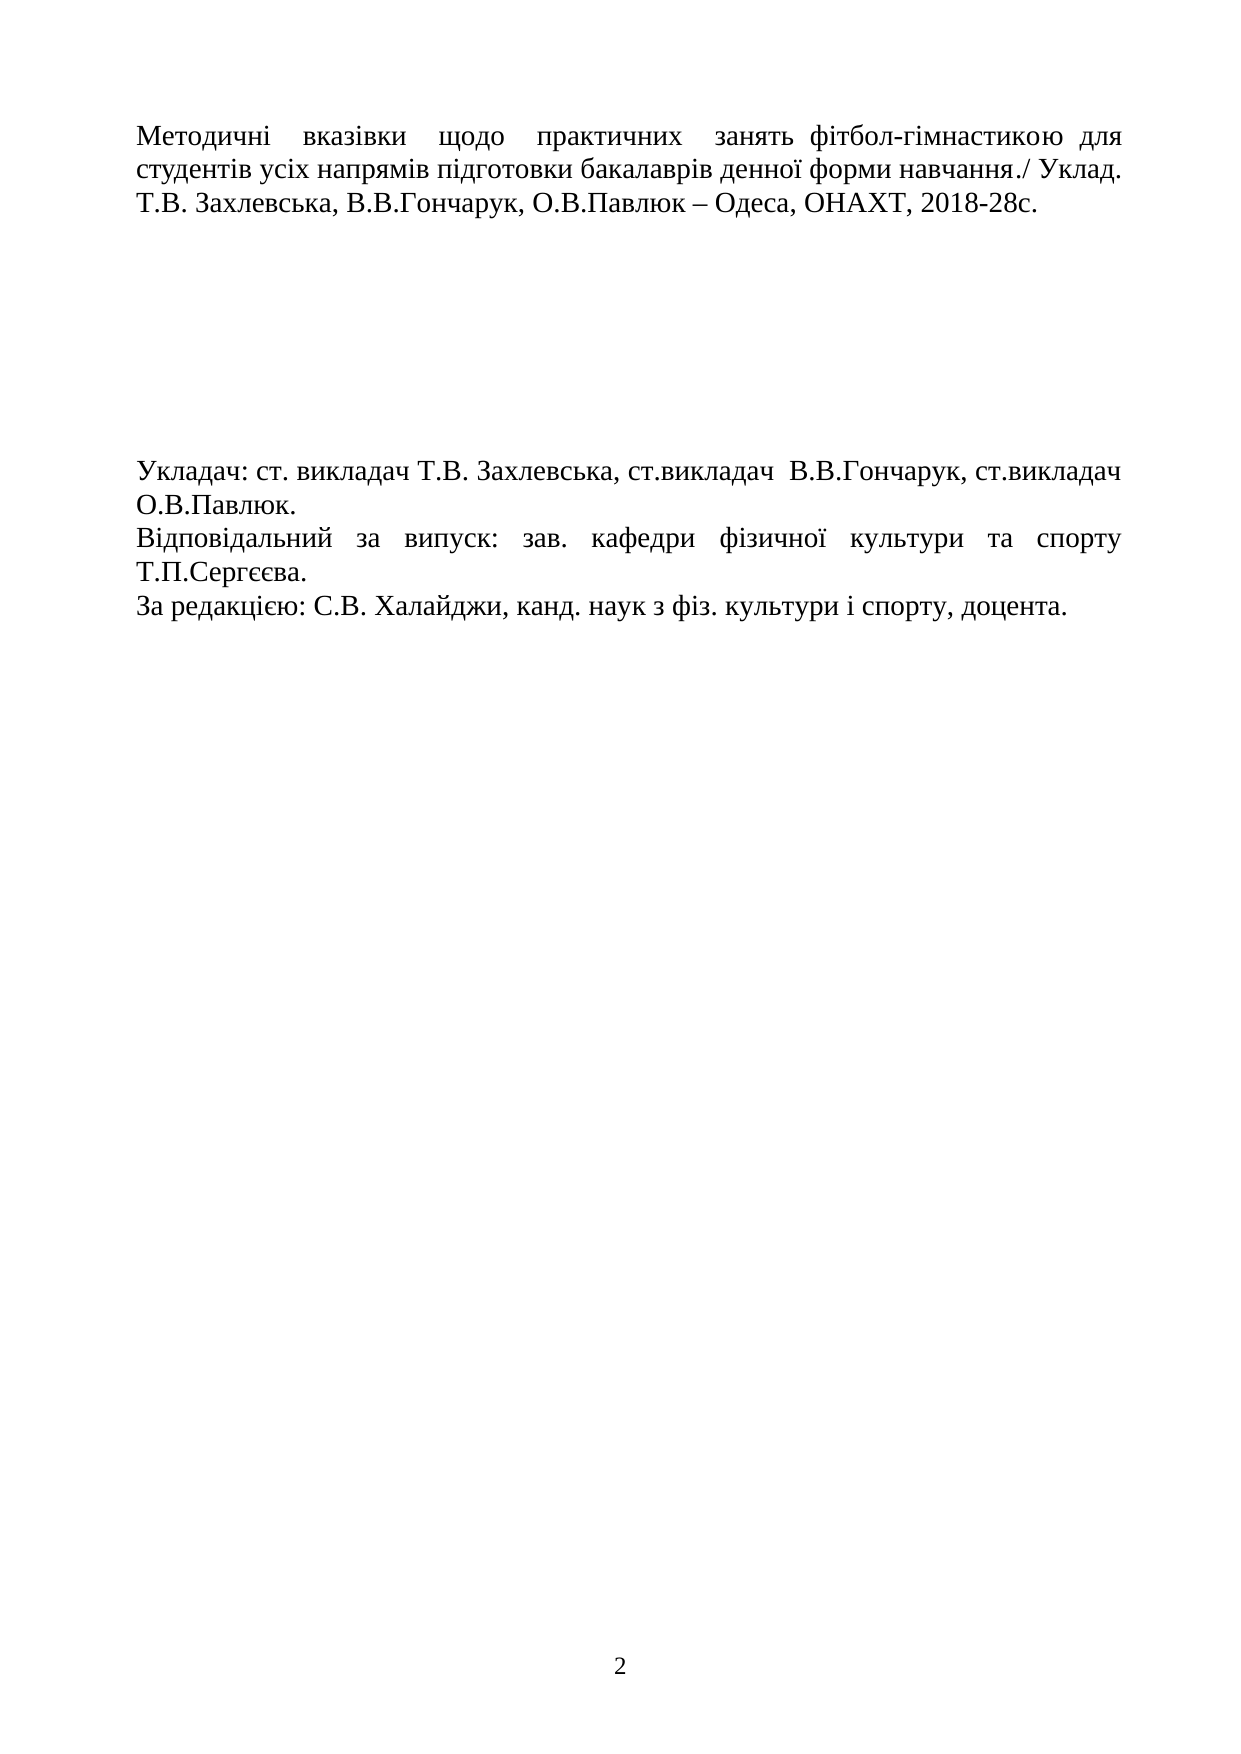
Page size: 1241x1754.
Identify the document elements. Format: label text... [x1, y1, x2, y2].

text Методичні вказівки щодо практичних занять фітбол-гімнастикою для студентів усіх напрямів підготовки бакалаврів денної форми навчання./ Уклад. Т.В. Захлевська, В.В.Гончарук, О.В.Павлюк – Одеса, ОНАХТ, 2018-28с. [136, 118, 1122, 219]
text Укладач: ст. викладач Т.В. Захлевська, ст.викладач В.В.Гончарук, ст.викладач О.В.Павлюк. [136, 453, 1122, 521]
text За редакцією: С.В. Халайджи, канд. наук з фіз. культури і спорту, доцента. [136, 588, 1122, 621]
text Відповідальний за випуск: зав. кафедри фізичної культури та спорту Т.П.Сергєєва. [136, 521, 1122, 588]
